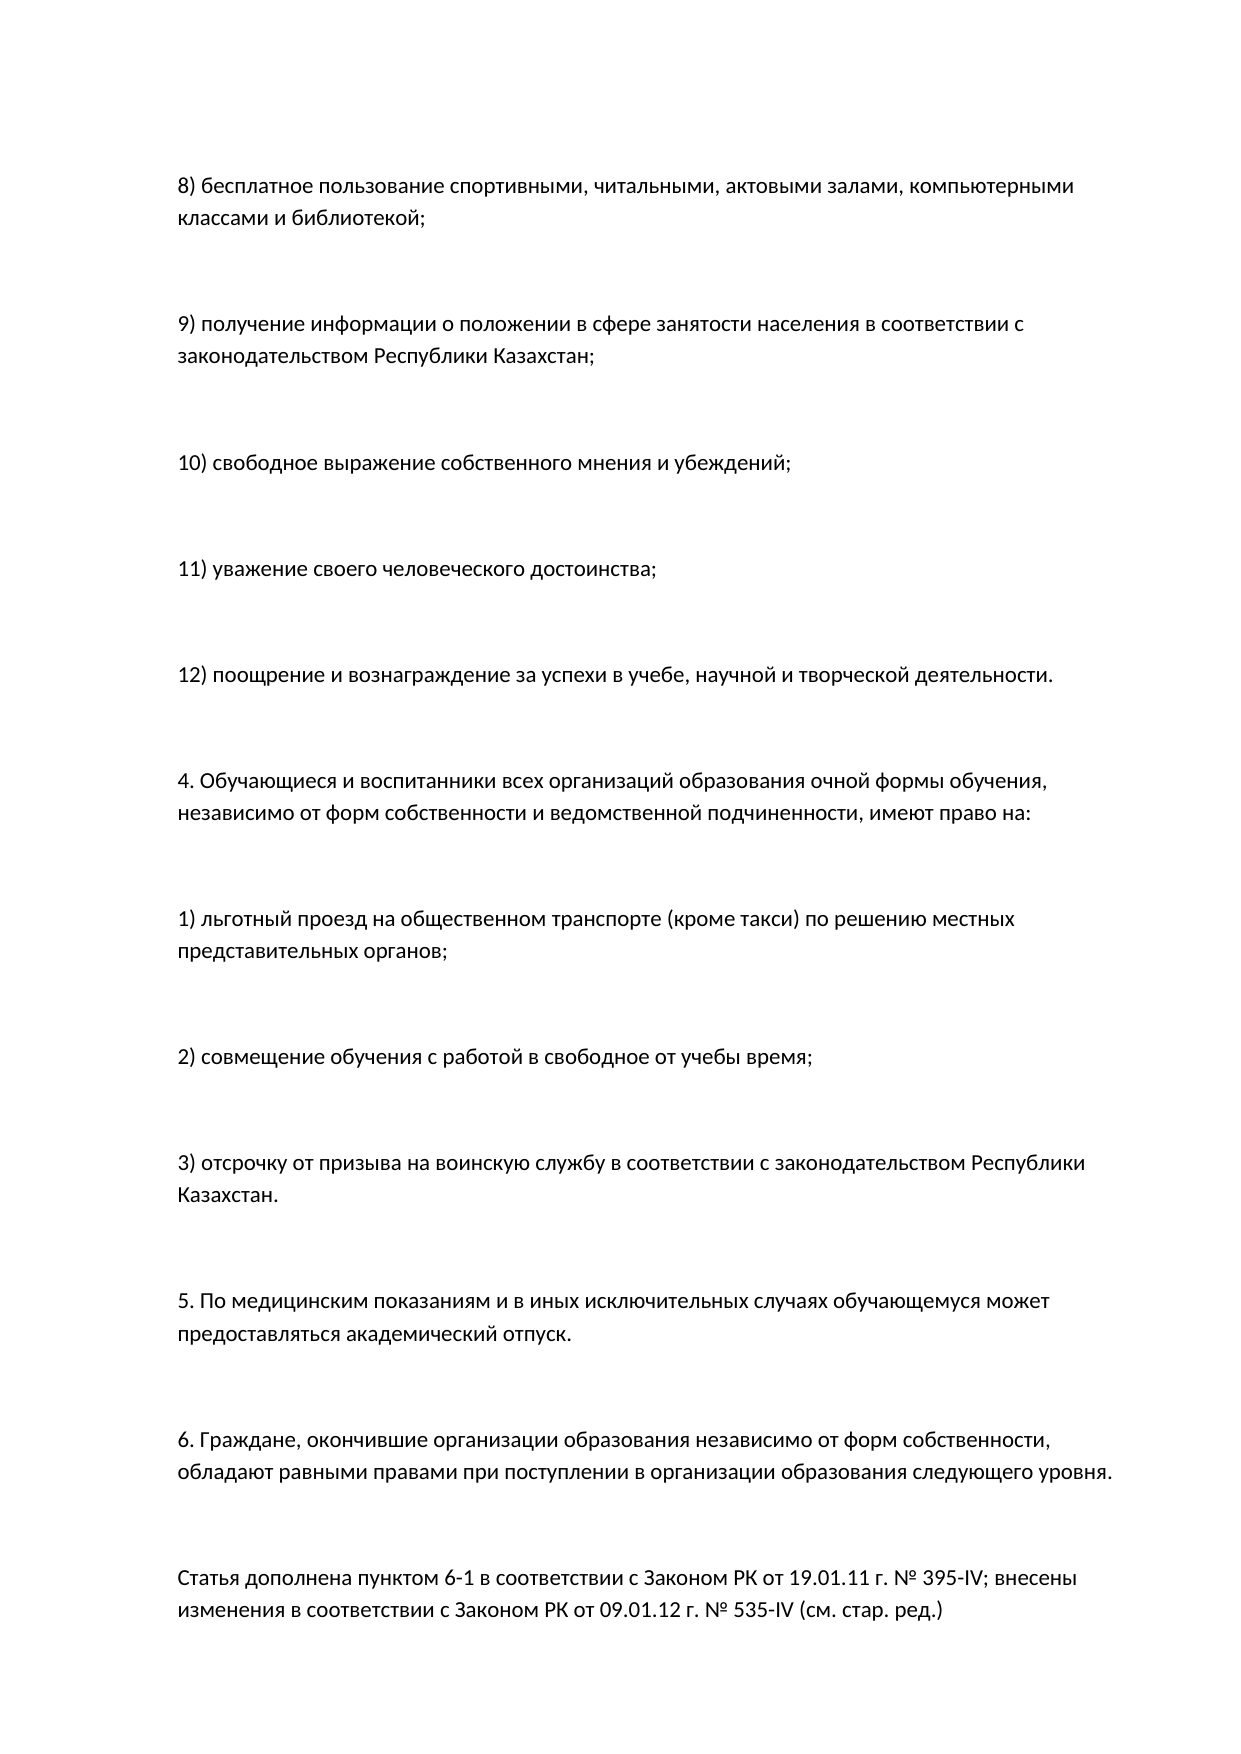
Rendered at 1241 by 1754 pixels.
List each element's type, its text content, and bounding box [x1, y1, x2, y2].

text 9) получение информации о положении в сфере занятости населения в соответствии с законодательством Республики Казахстан; [177, 309, 1152, 369]
text 3) отсрочку от призыва на воинскую службу в соответствии с законодательством Республики Казахстан. [177, 1148, 1152, 1208]
text 6. Граждане, окончившие организации образования независимо от форм собственности, обладают равными правами при поступлении в организации образования следующего уровня. [177, 1425, 1152, 1485]
text Статья дополнена пунктом 6-1 в соответствии с Законом РК от 19.01.11 г. № 395-IV; внесены изменения в соответствии с Законом РК от 09.01.12 г. № 535-IV (см. стар. ред.) [177, 1563, 1152, 1623]
text 10) свободное выражение собственного мнения и убеждений; [177, 448, 1152, 476]
text 5. По медицинским показаниям и в иных исключительных случаях обучающемуся может предоставляться академический отпуск. [177, 1286, 1152, 1347]
text 4. Обучающиеся и воспитанники всех организаций образования очной формы обучения, независимо от форм собственности и ведомственной подчиненности, имеют право на: [177, 766, 1152, 826]
text 1) льготный проезд на общественном транспорте (кроме такси) по решению местных представительных органов; [177, 904, 1152, 964]
text 2) совмещение обучения с работой в свободное от учебы время; [177, 1042, 1152, 1070]
text 12) поощрение и вознаграждение за успехи в учебе, научной и творческой деятельности. [177, 660, 1152, 688]
text 8) бесплатное пользование спортивными, читальными, актовыми залами, компьютерными классами и библиотекой; [177, 171, 1152, 231]
text 11) уважение своего человеческого достоинства; [177, 554, 1152, 582]
